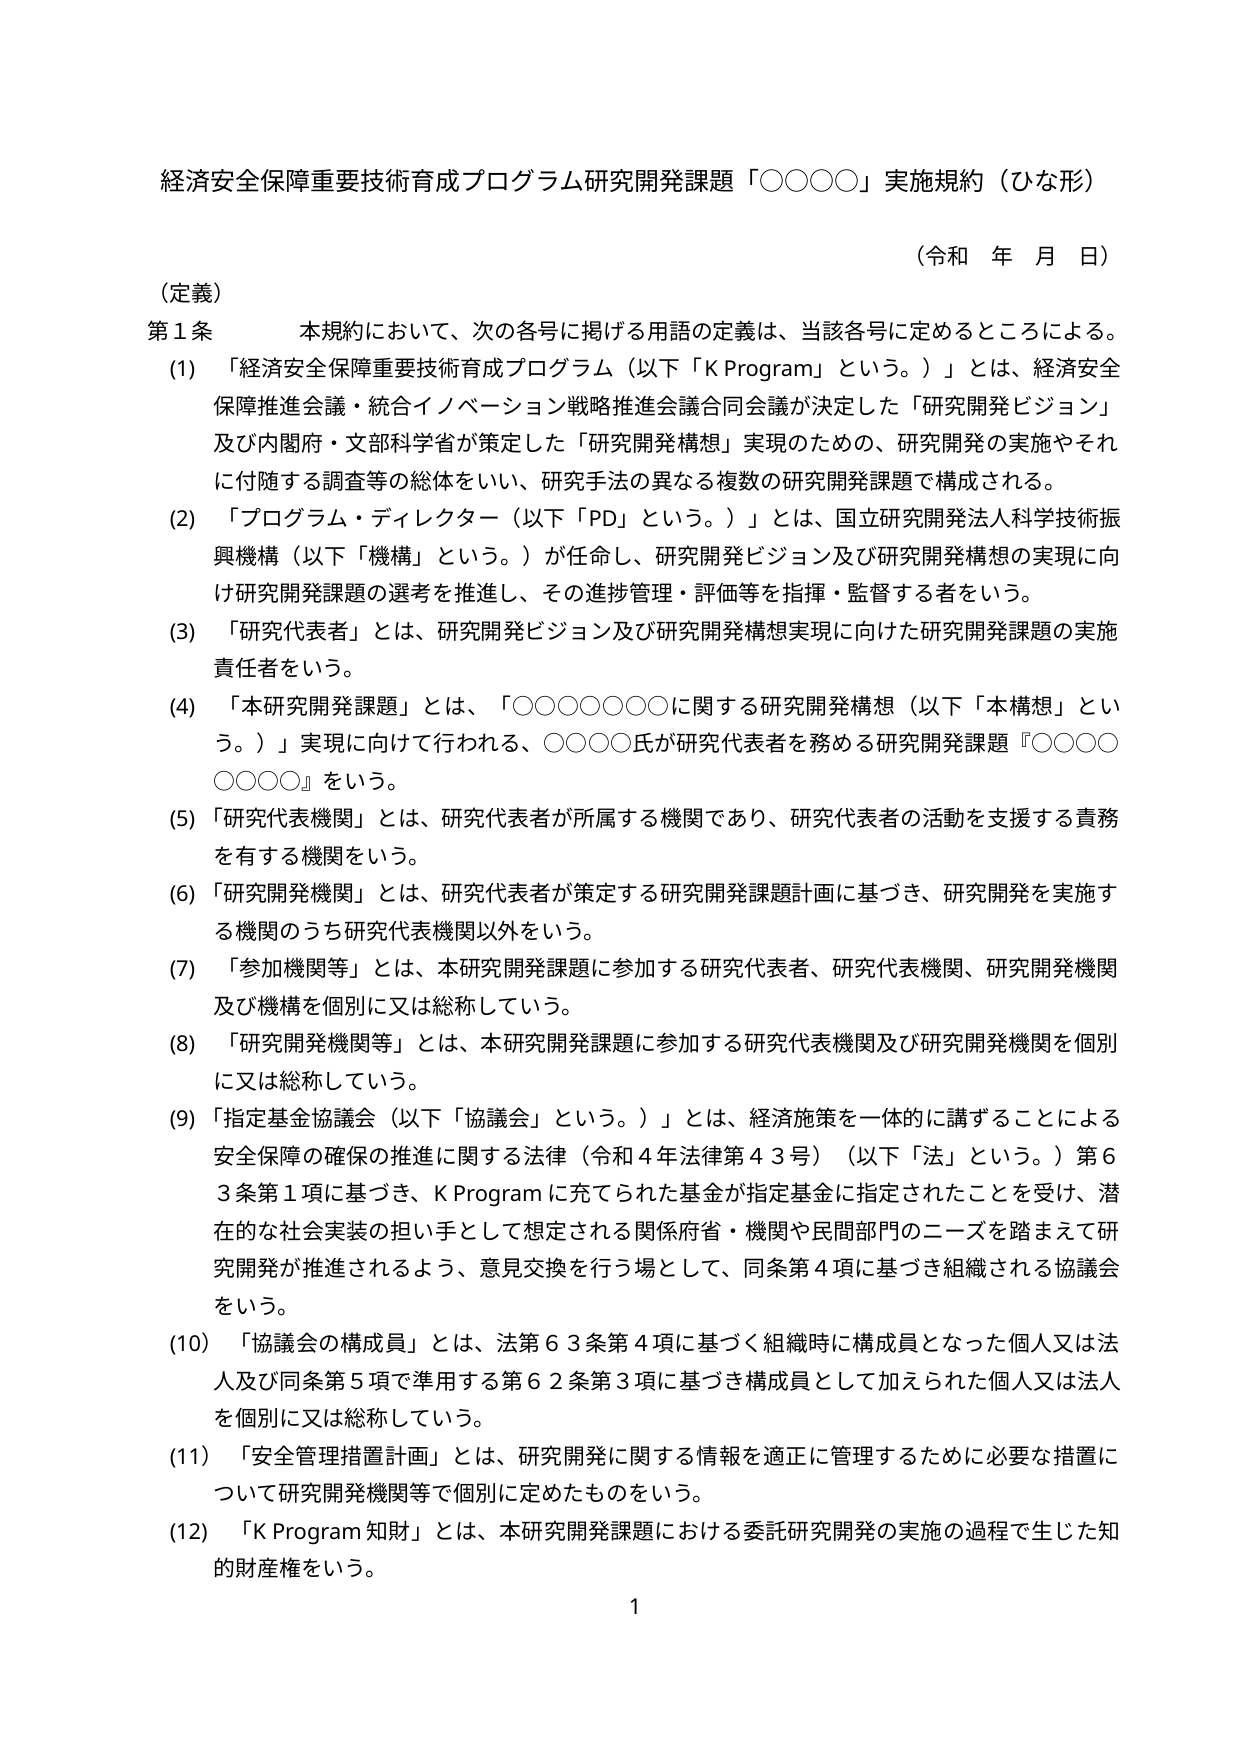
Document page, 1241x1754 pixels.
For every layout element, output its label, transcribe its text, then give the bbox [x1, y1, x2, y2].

text (12) 「K Program知財」とは、本研究開発課題における委託研究開発の実施の過程で生じた知的財産権をいう。 [169, 1511, 1122, 1586]
text (6) 「研究開発機関」とは、研究代表者が策定する研究開発課題計画に基づき、研究開発を実施する機関のうち研究代表機関以外をいう。 [169, 873, 1122, 948]
text (3) 「研究代表者」とは、研究開発ビジョン及び研究開発構想実現に向けた研究開発課題の実施責任者をいう。 [169, 611, 1122, 686]
text (7) 「参加機関等」とは、本研究開発課題に参加する研究代表者、研究代表機関、研究開発機関及び機構を個別に又は総称していう。 [169, 948, 1122, 1023]
text (9) 「指定基金協議会（以下「協議会」という。）」とは、経済施策を一体的に講ずることによる安全保障の確保の推進に関する法律（令和４年法律第４３号）（以下「法」という。）第６３条第１項に基づき、K Programに充てられた基金が指定基金に指定されたことを受け、潜在的な社会実装の担い手として想定される関係府省・機関や民間部門のニーズを踏まえて研究開発が推進されるよう、意見交換を行う場として、同条第４項に基づき組織される協議会をいう。 [169, 1098, 1122, 1323]
text (5) 「研究代表機関」とは、研究代表者が所属する機関であり、研究代表者の活動を支援する責務を有する機関をいう。 [169, 798, 1122, 873]
text (4) 「本研究開発課題」とは、「○○○○○○○に関する研究開発構想（以下「本構想」という。）」実現に向けて行われる、○○○○氏が研究代表者を務める研究開発課題『○○○○○○○○』をいう。 [169, 686, 1122, 798]
text （令和 年 月 日） [148, 236, 1122, 273]
text (8) 「研究開発機関等」とは、本研究開発課題に参加する研究代表機関及び研究開発機関を個別に又は総称していう。 [169, 1023, 1122, 1098]
text （定義） [148, 273, 1122, 311]
text 経済安全保障重要技術育成プログラム研究開発課題「○○○○」実施規約（ひな形） [148, 161, 1122, 198]
text (1) 「経済安全保障重要技術育成プログラム（以下「K Program」という。）」とは、経済安全保障推進会議・統合イノベーション戦略推進会議合同会議が決定した「研究開発ビジョン」及び内閣府・文部科学省が策定した「研究開発構想」実現のための、研究開発の実施やそれに付随する調査等の総体をいい、研究手法の異なる複数の研究開発課題で構成される。 [169, 348, 1122, 498]
text (2) 「プログラム・ディレクター（以下「PD」という。）」とは、国立研究開発法人科学技術振興機構（以下「機構」という。）が任命し、研究開発ビジョン及び研究開発構想の実現に向け研究開発課題の選考を推進し、その進捗管理・評価等を指揮・監督する者をいう。 [169, 498, 1122, 611]
text (11） 「安全管理措置計画」とは、研究開発に関する情報を適正に管理するために必要な措置について研究開発機関等で個別に定めたものをいう。 [169, 1436, 1122, 1511]
text (10） 「協議会の構成員」とは、法第６３条第４項に基づく組織時に構成員となった個人又は法人及び同条第５項で準用する第６２条第３項に基づき構成員として加えられた個人又は法人を個別に又は総称していう。 [169, 1323, 1122, 1436]
text 第１条 本規約において、次の各号に掲げる用語の定義は、当該各号に定めるところによる。 [148, 311, 1122, 348]
